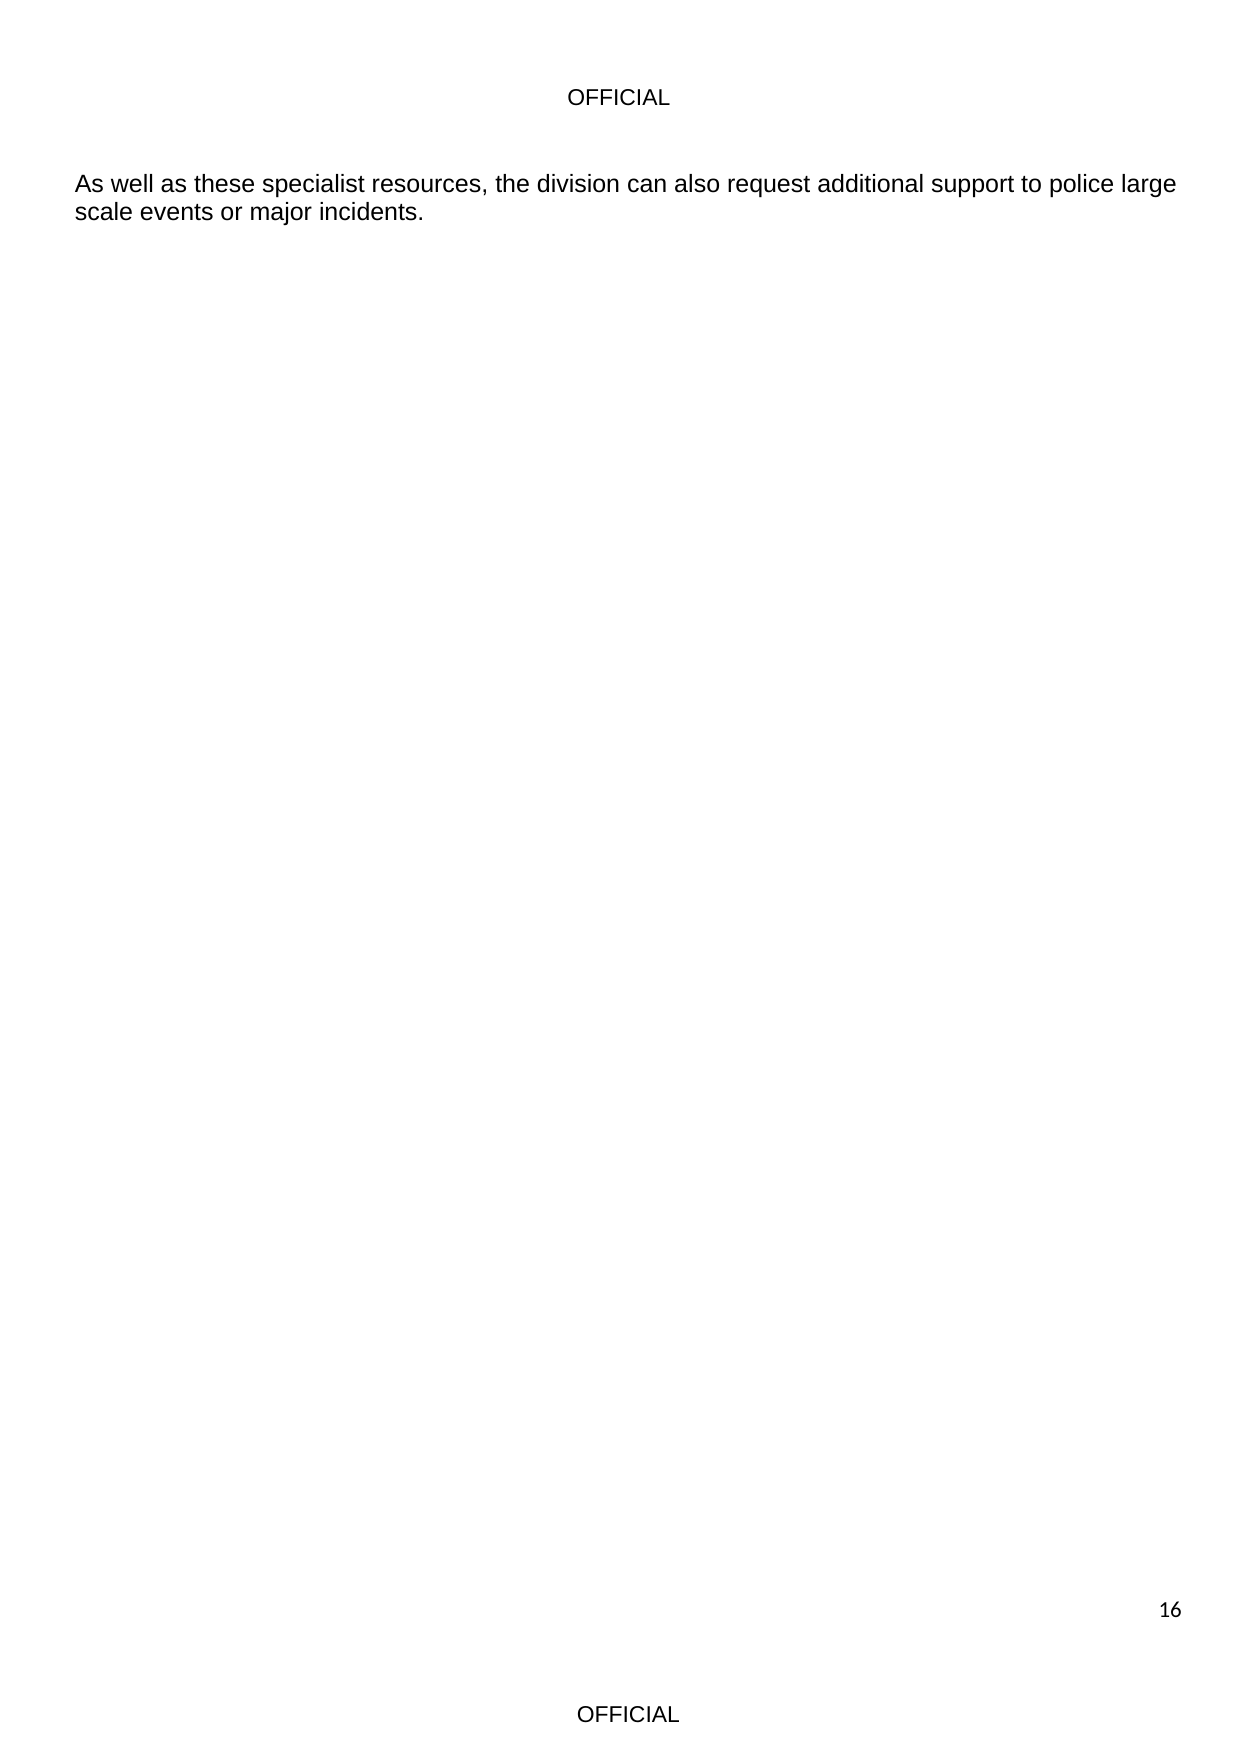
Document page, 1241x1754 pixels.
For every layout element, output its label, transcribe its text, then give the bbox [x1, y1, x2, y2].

text As well as these specialist resources, the division can also request additional support to police large scale events or major incidents. [74, 168, 1181, 226]
